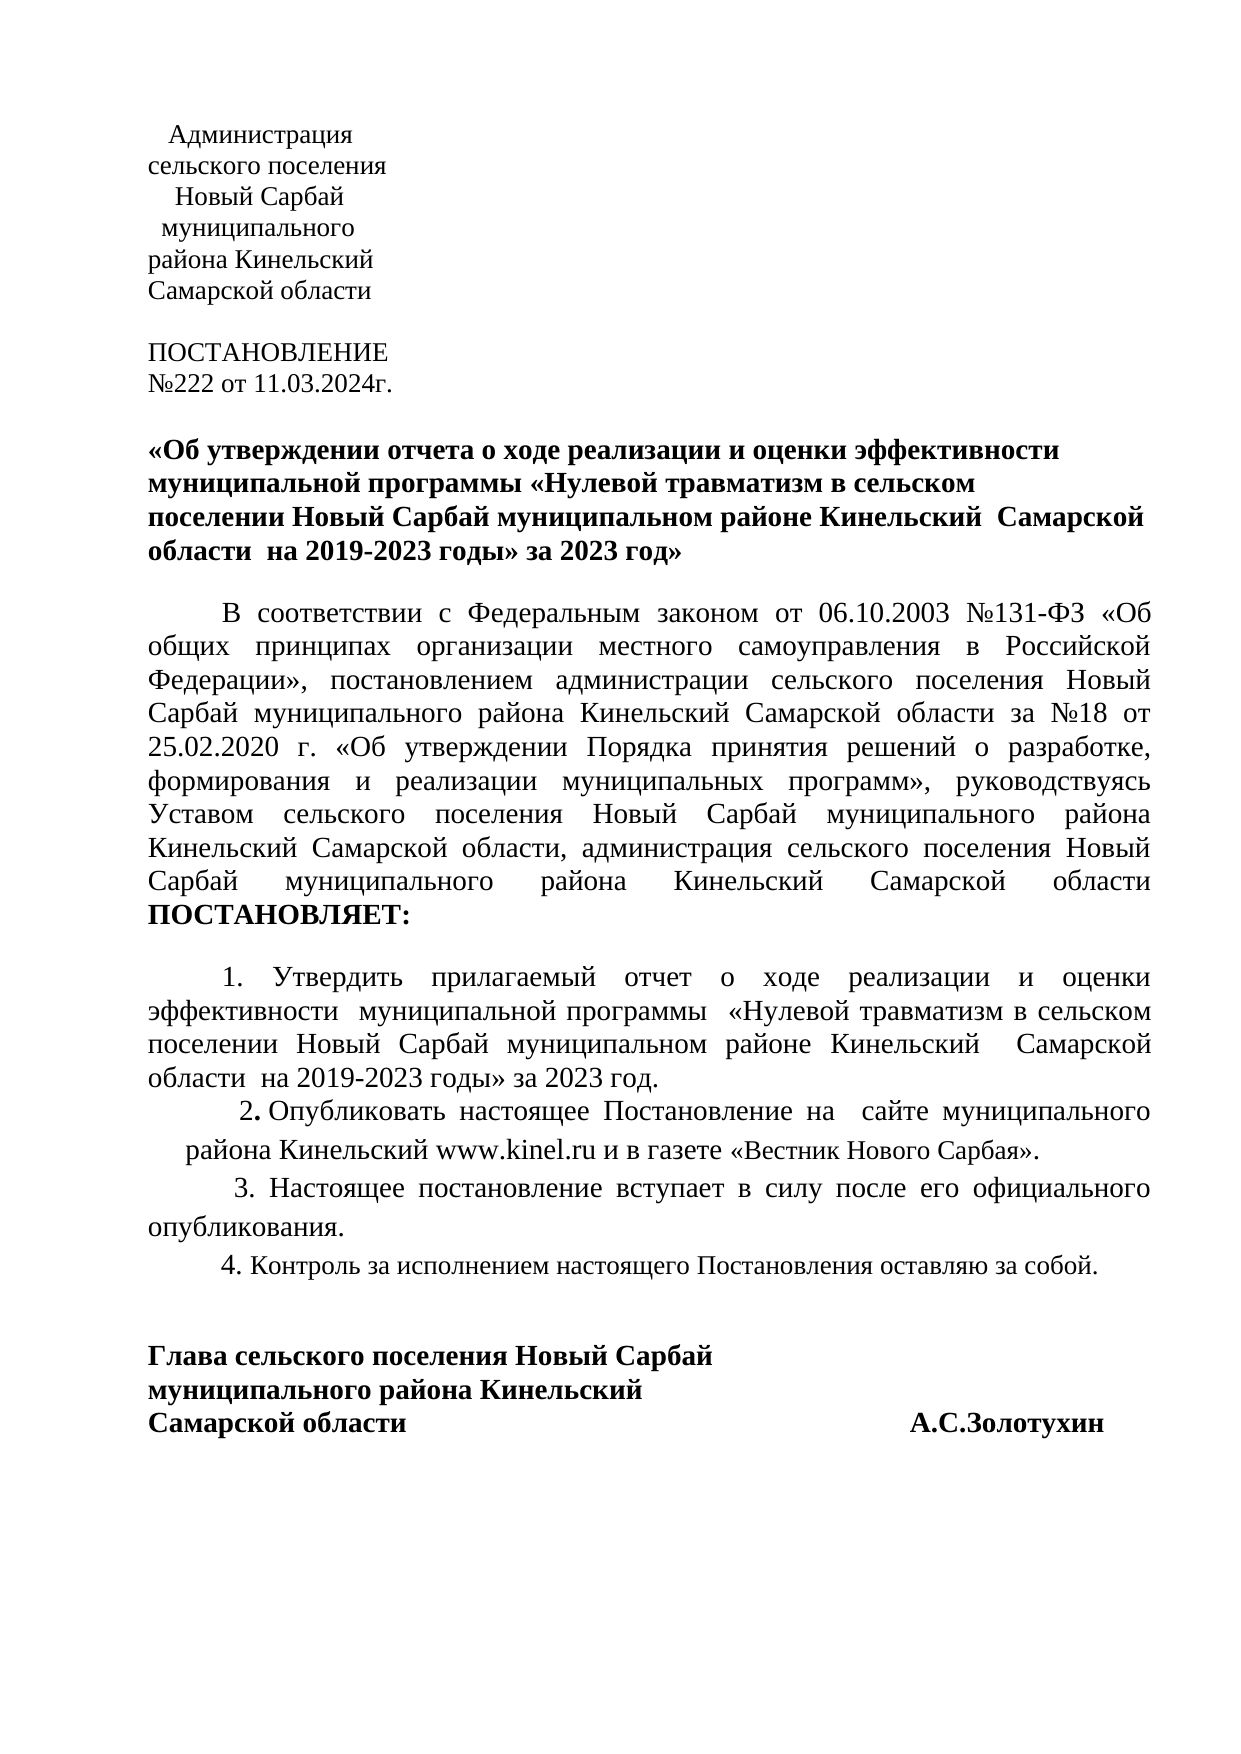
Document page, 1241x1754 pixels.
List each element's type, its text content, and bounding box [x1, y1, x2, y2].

text Новый Сарбай [148, 180, 1152, 212]
text №222 от 11.03.2024г. [148, 367, 1152, 398]
text Администрация [148, 118, 1152, 149]
text ПОСТАНОВЛЕНИЕ [148, 336, 1152, 367]
text сельского поселения [148, 149, 1152, 180]
text района Кинельский [148, 243, 1152, 274]
text 2. Опубликовать настоящее Постановление на сайте муниципального района Кинельский www.kinel.ru и в газете «Вестник Нового Сарбая». [185, 1093, 1152, 1165]
text «Об утверждении отчета о ходе реализации и оценки эффективности муниципальной программы «Нулевой травматизм в сельском [148, 432, 1152, 499]
text 4. Контроль за исполнением настоящего Постановления оставляю за собой. [148, 1247, 1152, 1281]
text 1. Утвердить прилагаемый отчет о ходе реализации и оценки эффективности муниципальной программы «Нулевой травматизм в сельском поселении Новый Сарбай муниципальном районе Кинельский Самарской области на 2019-2023 годы» за 2023 год. [148, 959, 1152, 1093]
text 3. Настоящее постановление вступает в силу после его официального опубликования. [148, 1170, 1152, 1242]
text Глава сельского поселения Новый Сарбай муниципального района Кинельский Самарской области А.С.Золотухин [148, 1338, 1152, 1439]
text поселении Новый Сарбай муниципальном районе Кинельский Самарской области на 2019-2023 годы» за 2023 год» [148, 499, 1152, 566]
text Самарской области [148, 274, 1152, 305]
text В соответствии с Федеральным законом от 06.10.2003 №131-ФЗ «Об общих принципах организации местного самоуправления в Российской Федерации», постановлением администрации сельского поселения Новый Сарбай муниципального района Кинельский Самарской области за №18 от 25.02.2020 г. «Об утверждении Порядка принятия решений о разработке, формирования и реализации муниципальных программ», руководствуясь Уставом сельского поселения Новый Сарбай муниципального района Кинельский Самарской области, администрация сельского поселения Новый Сарбай муниципального района Кинельский Самарской области ПОСТАНОВЛЯЕТ: [148, 595, 1152, 930]
text муниципального [148, 212, 1152, 243]
